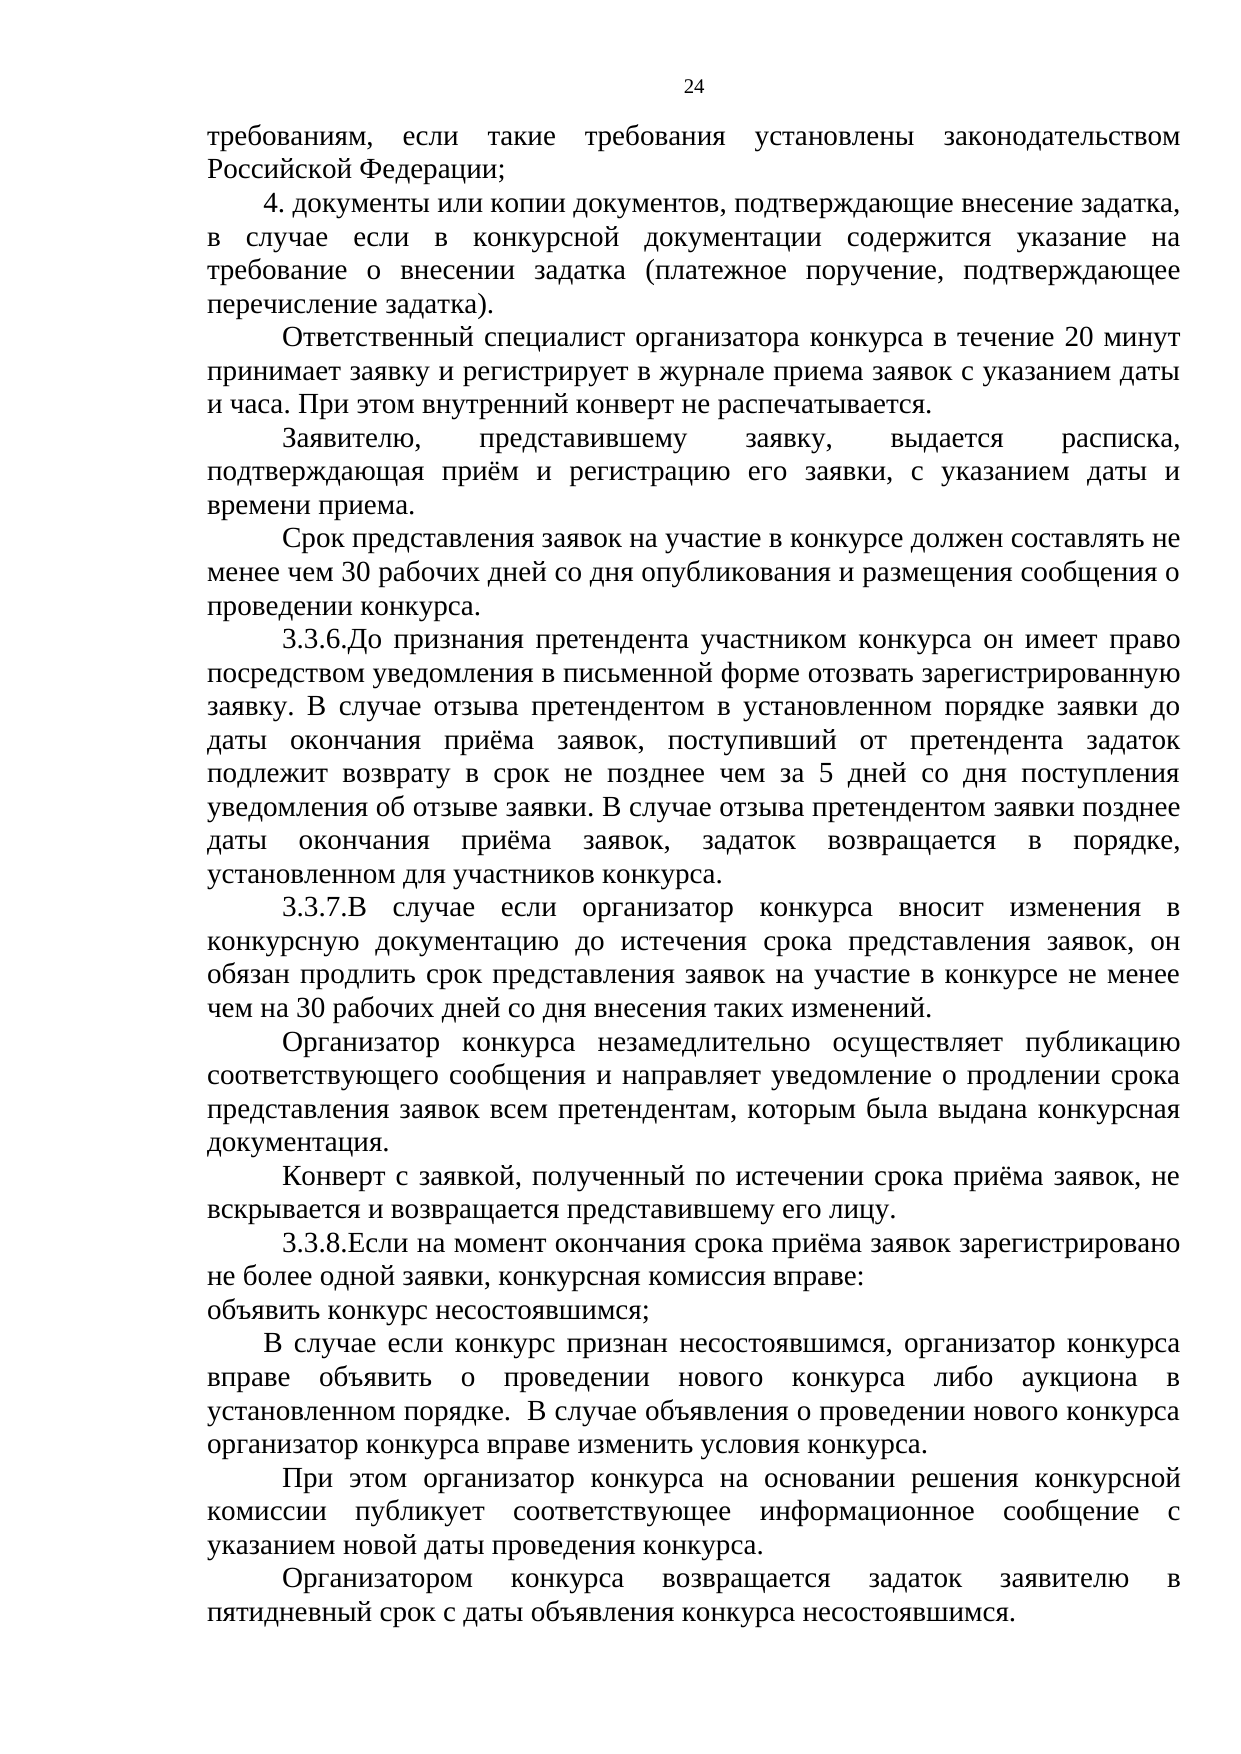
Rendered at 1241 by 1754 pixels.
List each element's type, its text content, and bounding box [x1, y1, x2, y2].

text Ответственный специалист организатора конкурса в течение 20 минут принимает заявку и регистрирует в журнале приема заявок с указанием даты и часа. При этом внутренний конверт не распечатывается. [207, 319, 1181, 420]
text Заявителю, представившему заявку, выдается расписка, подтверждающая приём и регистрацию его заявки, с указанием даты и времени приема. [207, 420, 1181, 521]
text 3.3.8.Если на момент окончания срока приёма заявок зарегистрировано не более одной заявки, конкурсная комиссия вправе: [207, 1225, 1181, 1292]
text Конверт с заявкой, полученный по истечении срока приёма заявок, не вскрывается и возвращается представившему его лицу. [207, 1158, 1181, 1225]
text объявить конкурс несостоявшимся; [207, 1292, 1181, 1326]
text 4. документы или копии документов, подтверждающие внесение задатка, в случае если в конкурсной документации содержится указание на требование о внесении задатка (платежное поручение, подтверждающее перечисление задатка). [207, 185, 1181, 319]
text Организатор конкурса незамедлительно осуществляет публикацию соответствующего сообщения и направляет уведомление о продлении срока представления заявок всем претендентам, которым была выдана конкурсная документация. [207, 1024, 1181, 1158]
text 3.3.6.До признания претендента участником конкурса он имеет право посредством уведомления в письменной форме отозвать зарегистрированную заявку. В случае отзыва претендентом в установленном порядке заявки до даты окончания приёма заявок, поступивший от претендента задаток подлежит возврату в срок не позднее чем за 5 дней со дня поступления уведомления об отзыве заявки. В случае отзыва претендентом заявки позднее даты окончания приёма заявок, задаток возвращается в порядке, установленном для участников конкурса. [207, 621, 1181, 889]
text При этом организатор конкурса на основании решения конкурсной комиссии публикует соответствующее информационное сообщение с указанием новой даты проведения конкурса. [207, 1460, 1181, 1560]
text В случае если конкурс признан несостоявшимся, организатор конкурса вправе объявить о проведении нового конкурса либо аукциона в установленном порядке. В случае объявления о проведении нового конкурса организатор конкурса вправе изменить условия конкурса. [207, 1326, 1181, 1460]
text Срок представления заявок на участие в конкурсе должен составлять не менее чем 30 рабочих дней со дня опубликования и размещения сообщения о проведении конкурса. [207, 521, 1181, 621]
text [207, 118, 1181, 185]
text 3.3.7.В случае если организатор конкурса вносит изменения в конкурсную документацию до истечения срока представления заявок, он обязан продлить срок представления заявок на участие в конкурсе не менее чем на 30 рабочих дней со дня внесения таких изменений. [207, 889, 1181, 1024]
text Организатором конкурса возвращается задаток заявителю в пятидневный срок с даты объявления конкурса несостоявшимся. [207, 1560, 1181, 1627]
